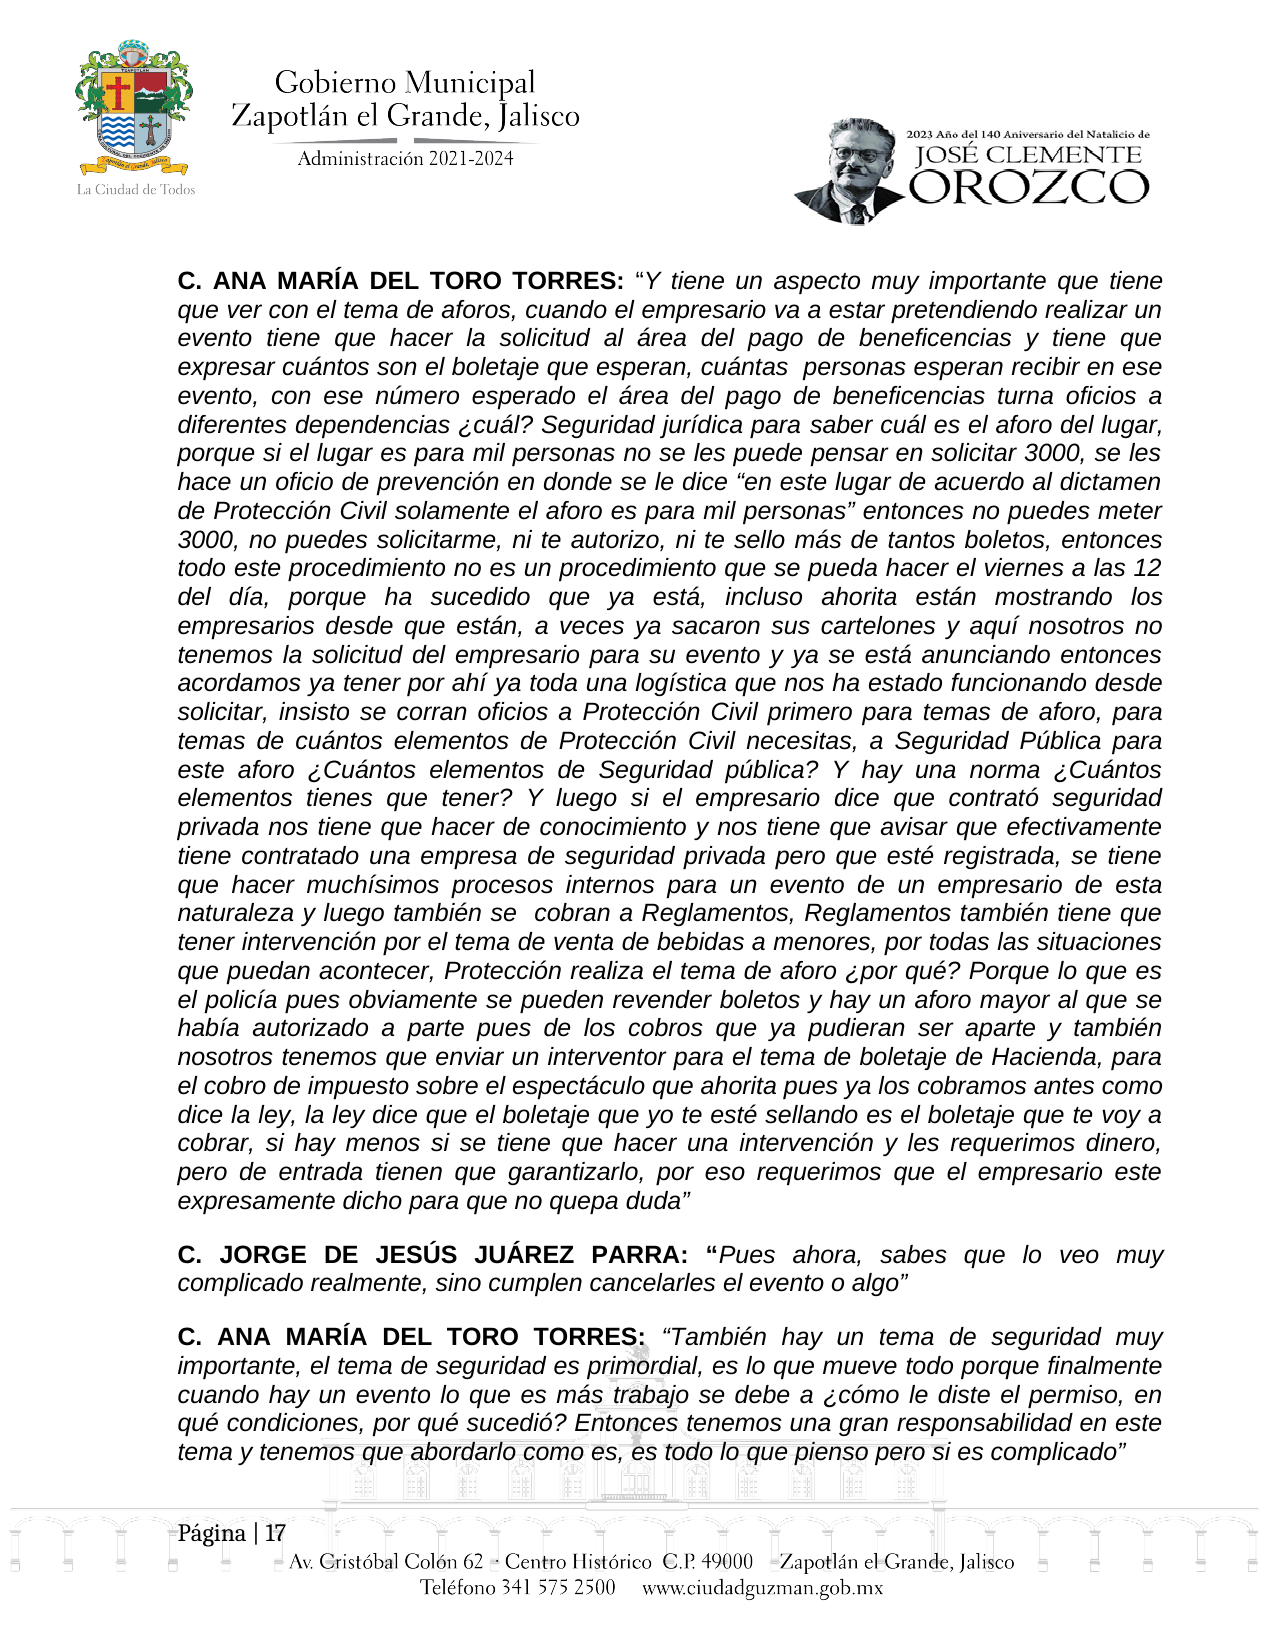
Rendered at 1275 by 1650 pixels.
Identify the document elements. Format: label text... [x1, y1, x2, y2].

picture [0, 0, 1272, 1643]
text C. JORGE DE JESÚS JUÁREZ PARRA: “Pues ahora, sabes que lo veo muy complicado realmente, sino cumplen cancelarles el evento o algo” [177, 1239, 1167, 1297]
text C. ANA MARÍA DEL TORO TORRES: “También hay un tema de seguridad muy importante, el tema de seguridad es primordial, es lo que mueve todo porque finalmente cuando hay un evento lo que es más trabajo se debe a ¿cómo le diste el permiso, en qué condiciones, por qué sucedió? Entonces tenemos una gran responsabilidad en este tema y tenemos que abordarlo como es, es todo lo que pienso pero si es complicado” [177, 1322, 1167, 1466]
text C. ANA MARÍA DEL TORO TORRES: “Y tiene un aspecto muy importante que tiene que ver con el tema de aforos, cuando el empresario va a estar pretendiendo realizar un evento tiene que hacer la solicitud al área del pago de beneficencias y tiene que expresar cuántos son el boletaje que esperan, cuántas personas esperan recibir en ese evento, con ese número esperado el área del pago de beneficencias turna oficios a diferentes dependencias ¿cuál? Seguridad jurídica para saber cuál es el aforo del lugar, porque si el lugar es para mil personas no se les puede pensar en solicitar 3000, se les hace un oficio de prevención en donde se le dice “en este lugar de acuerdo al dictamen de Protección Civil solamente el aforo es para mil personas” entonces no puedes meter 3000, no puedes solicitarme, ni te autorizo, ni te sello más de tantos boletos, entonces todo este procedimiento no es un procedimiento que se pueda hacer el viernes a las 12 del día, porque ha sucedido que ya está, incluso ahorita están mostrando los empresarios desde que están, a veces ya sacaron sus cartelones y aquí nosotros no tenemos la solicitud del empresario para su evento y ya se está anunciando entonces acordamos ya tener por ahí ya toda una logística que nos ha estado funcionando desde solicitar, insisto se corran oficios a Protección Civil primero para temas de aforo, para temas de cuántos elementos de Protección Civil necesitas, a Seguridad Pública para este aforo ¿Cuántos elementos de Seguridad pública? Y hay una norma ¿Cuántos elementos tienes que tener? Y luego si el empresario dice que contrató seguridad privada nos tiene que hacer de conocimiento y nos tiene que avisar que efectivamente tiene contratado una empresa de seguridad privada pero que esté registrada, se tiene que hacer muchísimos procesos internos para un evento de un empresario de esta naturaleza y luego también se cobran a Reglamentos, Reglamentos también tiene que tener intervención por el tema de venta de bebidas a menores, por todas las situaciones que puedan acontecer, Protección realiza el tema de aforo ¿por qué? Porque lo que es el policía pues obviamente se pueden revender boletos y hay un aforo mayor al que se había autorizado a parte pues de los cobros que ya pudieran ser aparte y también nosotros tenemos que enviar un interventor para el tema de boletaje de Hacienda, para el cobro de impuesto sobre el espectáculo que ahorita pues ya los cobramos antes como dice la ley, la ley dice que el boletaje que yo te esté sellando es el boletaje que te voy a cobrar, si hay menos si se tiene que hacer una intervención y les requerimos dinero, pero de entrada tienen que garantizarlo, por eso requerimos que el empresario este expresamente dicho para que no quepa duda” [177, 266, 1167, 1214]
